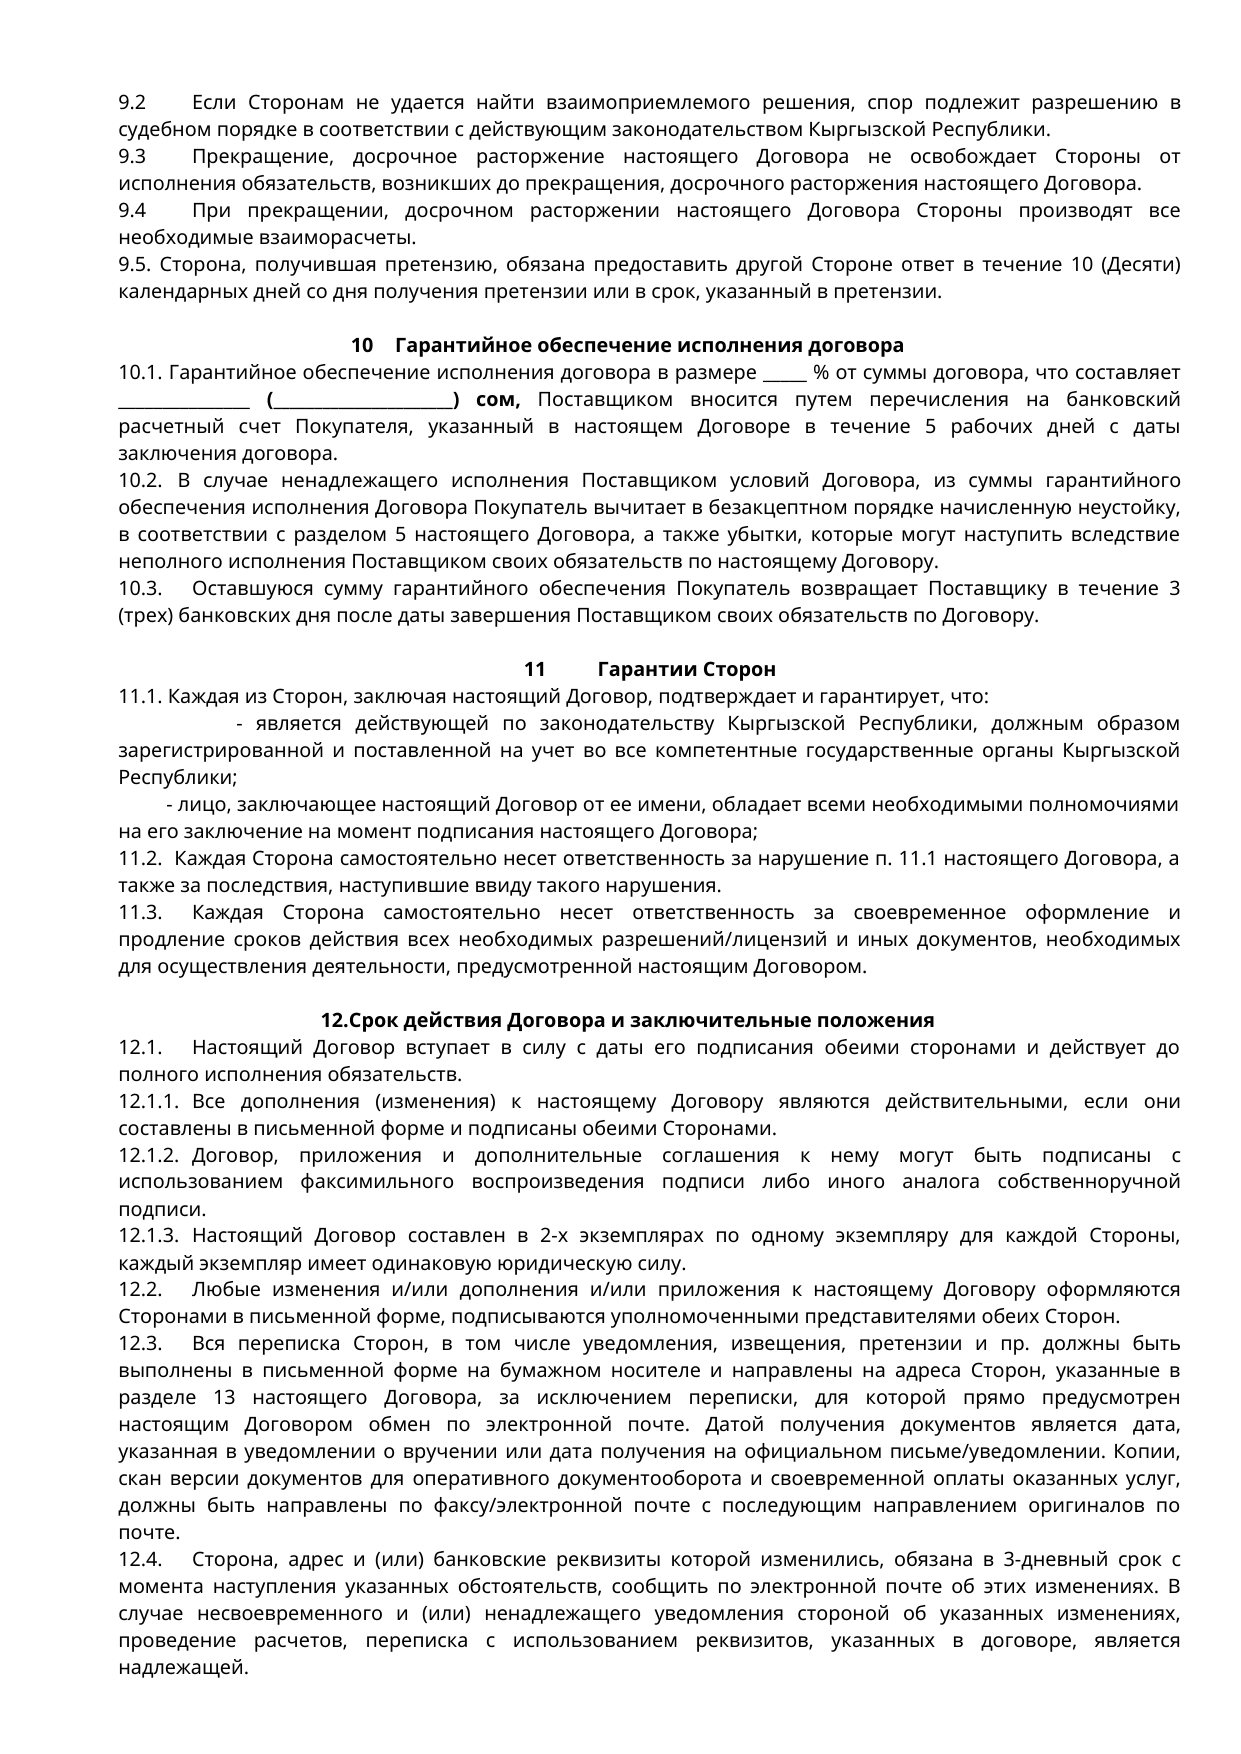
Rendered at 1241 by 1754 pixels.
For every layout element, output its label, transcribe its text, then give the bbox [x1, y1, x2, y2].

list Прекращение, досрочное расторжение настоящего Договора не освобождает Стороны от исполнения обязательств, возникших до прекращения, досрочного расторжения настоящего Договора. [118, 143, 1182, 197]
list 12.Cрок действия Договора и заключительные положения [74, 1006, 1182, 1033]
list Гарантийное обеспечение исполнения договора [74, 331, 1182, 358]
list Гарантии Сторон [118, 655, 1182, 682]
list Любые изменения и/или дополнения и/или приложения к настоящему Договору оформляются Сторонами в письменной форме, подписываются уполномоченными представителями обеих Сторон. [118, 1276, 1182, 1330]
list Все дополнения (изменения) к настоящему Договору являются действительными, если они составлены в письменной форме и подписаны обеими Сторонами. [118, 1087, 1182, 1141]
list 9.5. Сторона, получившая претензию, обязана предоставить другой Стороне ответ в течение 10 (Десяти) календарных дней со дня получения претензии или в срок, указанный в претензии. [118, 251, 1182, 304]
text - является действующей по законодательству Кыргызской Республики, должным образом зарегистрированной и поставленной на учет во все компетентные государственные органы Кыргызской Республики; [118, 709, 1182, 790]
text 10.2. В случае ненадлежащего исполнения Поставщиком условий Договора, из суммы гарантийного обеспечения исполнения Договора Покупатель вычитает в безакцептном порядке начисленную неустойку, в соответствии с разделом 5 настоящего Договора, а также убытки, которые могут наступить вследствие неполного исполнения Поставщиком своих обязательств по настоящему Договору. [118, 466, 1182, 574]
text - лицо, заключающее настоящий Договор от ее имени, обладает всеми необходимыми полномочиями на его заключение на момент подписания настоящего Договора; [118, 790, 1182, 844]
list Договор, приложения и дополнительные соглашения к нему могут быть подписаны с использованием факсимильного воспроизведения подписи либо иного аналога собственноручной подписи. [118, 1141, 1182, 1222]
list При прекращении, досрочном расторжении настоящего Договора Стороны производят все необходимые взаиморасчеты. [118, 197, 1182, 251]
list Настоящий Договор вступает в силу с даты его подписания обеими сторонами и действует до полного исполнения обязательств. [118, 1033, 1182, 1087]
text 11.2. Каждая Сторона самостоятельно несет ответственность за нарушение п. 11.1 настоящего Договора, а также за последствия, наступившие ввиду такого нарушения. [118, 844, 1182, 898]
list Сторона, адрес и (или) банковские реквизиты которой изменились, обязана в 3-дневный срок с момента наступления указанных обстоятельств, сообщить по электронной почте об этих изменениях. В случае несвоевременного и (или) ненадлежащего уведомления стороной об указанных изменениях, проведение расчетов, переписка с использованием реквизитов, указанных в договоре, является надлежащей. [118, 1546, 1182, 1680]
list Если Сторонам не удается найти взаимоприемлемого решения, спор подлежит разрешению в судебном порядке в соответствии с действующим законодательством Кыргызской Республики. [118, 89, 1182, 143]
text 11.1. Каждая из Сторон, заключая настоящий Договор, подтверждает и гарантирует, что: [118, 682, 1182, 709]
list Вся переписка Сторон, в том числе уведомления, извещения, претензии и пр. должны быть выполнены в письменной форме на бумажном носителе и направлены на адреса Сторон, указанные в разделе 13 настоящего Договора, за исключением переписки, для которой прямо предусмотрен настоящим Договором обмен по электронной почте. Датой получения документов является дата, указанная в уведомлении о вручении или дата получения на официальном письме/уведомлении. Копии, скан версии документов для оперативного документооборота и своевременной оплаты оказанных услуг, должны быть направлены по факсу/электронной почте с последующим направлением оригиналов по почте. [118, 1330, 1182, 1546]
text 10.1. Гарантийное обеспечение исполнения договора в размере _____ % от суммы договора, что составляет _______________ (______________________) сом, Поставщиком вносится путем перечисления на банковский расчетный счет Покупателя, указанный в настоящем Договоре в течение 5 рабочих дней с даты заключения договора. [118, 358, 1182, 466]
text 11.3. Каждая Сторона самостоятельно несет ответственность за своевременное оформление и продление сроков действия всех необходимых разрешений/лицензий и иных документов, необходимых для осуществления деятельности, предусмотренной настоящим Договором. [118, 898, 1182, 979]
text 10.3. Оставшуюся сумму гарантийного обеспечения Покупатель возвращает Поставщику в течение 3 (трех) банковских дня после даты завершения Поставщиком своих обязательств по Договору. [118, 574, 1182, 628]
list Настоящий Договор составлен в 2-х экземплярах по одному экземпляру для каждой Стороны, каждый экземпляр имеет одинаковую юридическую силу. [118, 1222, 1182, 1276]
